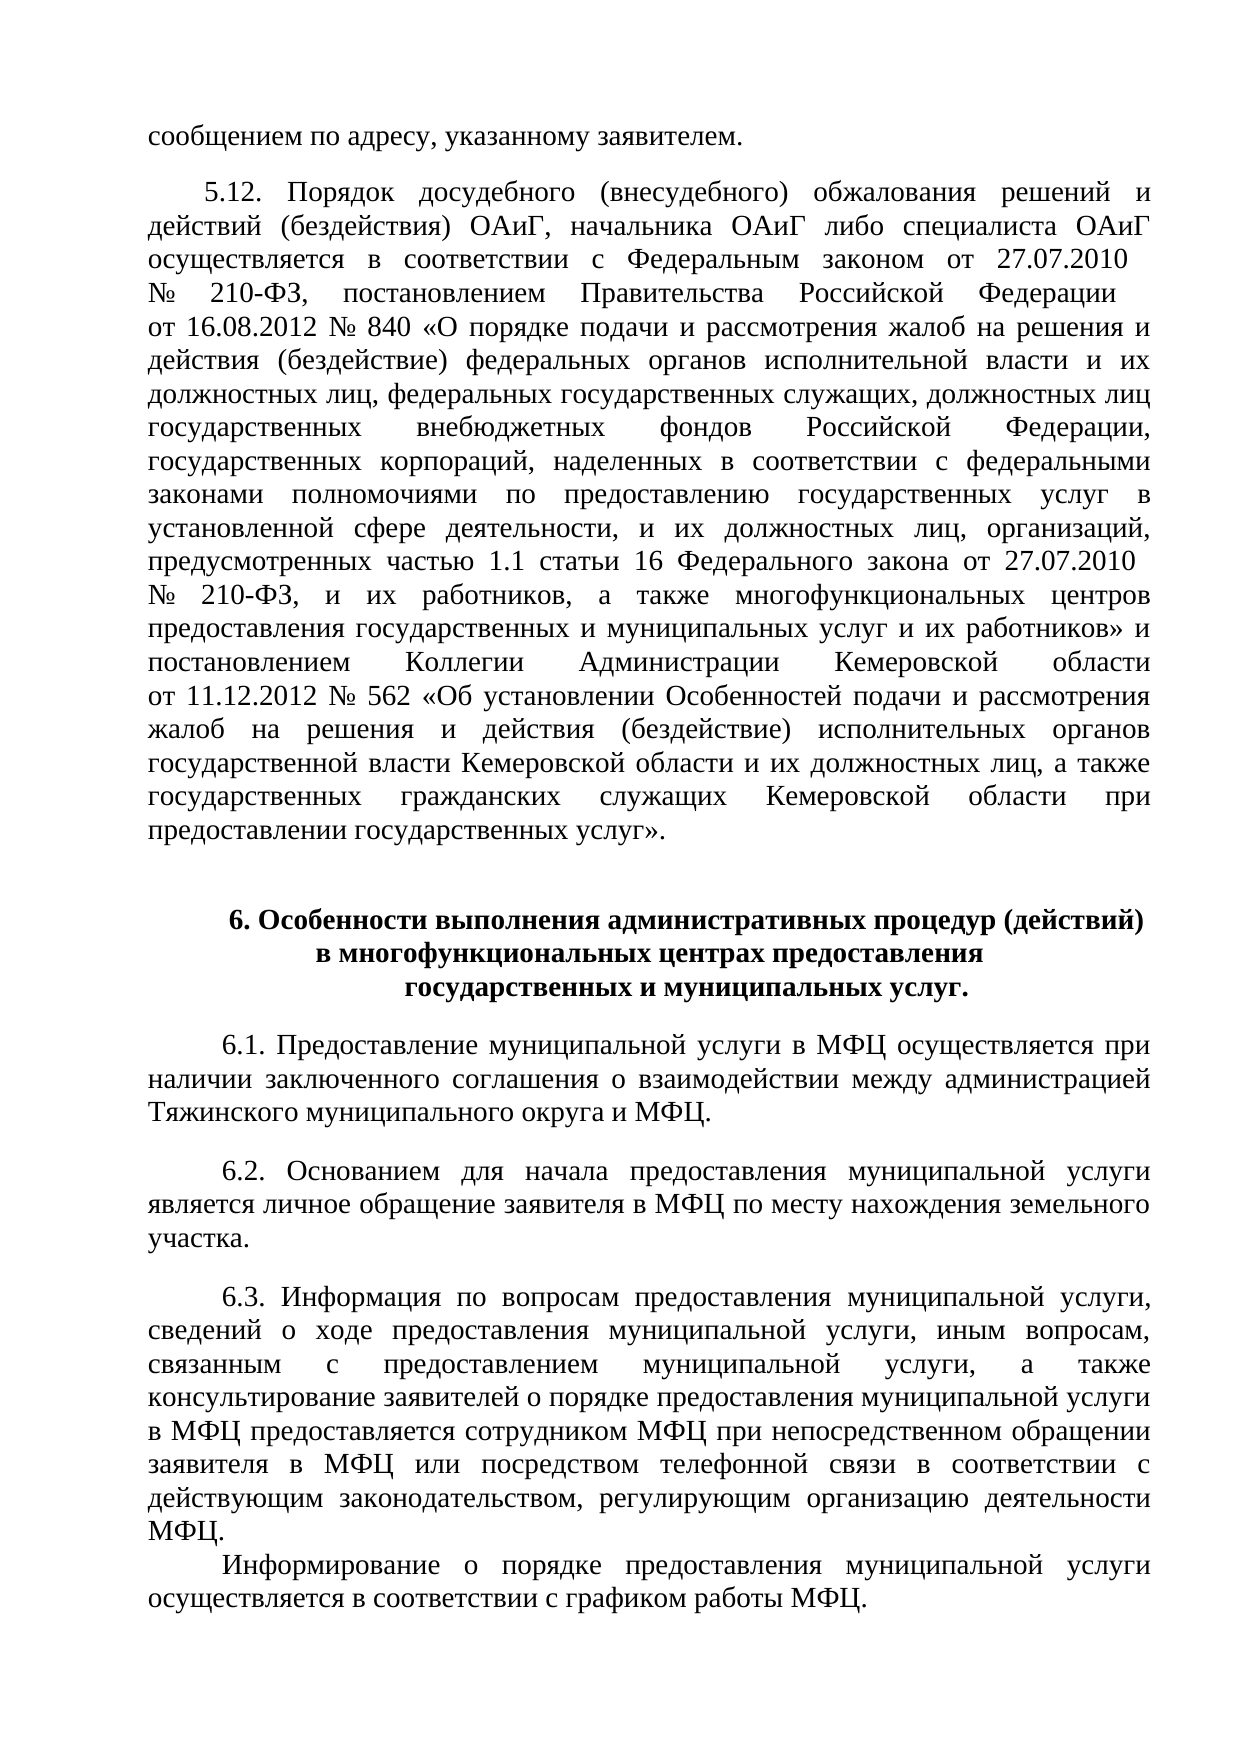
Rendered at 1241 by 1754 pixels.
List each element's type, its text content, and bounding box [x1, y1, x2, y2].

text 6.3. Информация по вопросам предоставления муниципальной услуги, сведений о ходе предоставления муниципальной услуги, иным вопросам, связанным с предоставлением муниципальной услуги, а также консультирование заявителей о порядке предоставления муниципальной услуги в МФЦ предоставляется сотрудником МФЦ при непосредственном обращении заявителя в МФЦ или посредством телефонной связи в соответствии с действующим законодательством, регулирующим организацию деятельности МФЦ. [148, 1279, 1152, 1547]
text 5.12. Порядок досудебного (внесудебного) обжалования решений и действий (бездействия) ОАиГ, начальника ОАиГ либо специалиста ОАиГ осуществляется в соответствии с Федеральным законом от 27.07.2010 № 210-ФЗ, постановлением Правительства Российской Федерации от 16.08.2012 № 840 «О порядке подачи и рассмотрения жалоб на решения и действия (бездействие) федеральных органов исполнительной власти и их должностных лиц, федеральных государственных служащих, должностных лиц государственных внебюджетных фондов Российской Федерации, государственных корпораций, наделенных в соответствии с федеральными законами полномочиями по предоставлению государственных услуг в установленной сфере деятельности, и их должностных лиц, организаций, предусмотренных частью 1.1 статьи 16 Федерального закона от 27.07.2010 № 210-ФЗ, и их работников, а также многофункциональных центров предоставления государственных и муниципальных услуг и их работников» и постановлением Коллегии Администрации Кемеровской области от 11.12.2012 № 562 «Об установлении Особенностей подачи и рассмотрения жалоб на решения и действия (бездействие) исполнительных органов государственной власти Кемеровской области и их должностных лиц, а также государственных гражданских служащих Кемеровской области при предоставлении государственных услуг». [148, 174, 1152, 845]
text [148, 118, 1152, 152]
text 6.1. Предоставление муниципальной услуги в МФЦ осуществляется при наличии заключенного соглашения о взаимодействии между администрацией Тяжинского муниципального округа и МФЦ. [148, 1027, 1152, 1128]
text Информирование о порядке предоставления муниципальной услуги осуществляется в соответствии с графиком работы МФЦ. [148, 1547, 1152, 1614]
text 6.2. Основанием для начала предоставления муниципальной услуги является личное обращение заявителя в МФЦ по месту нахождения земельного участка. [148, 1153, 1152, 1254]
text государственных и муниципальных услуг. [148, 969, 1152, 1002]
text 6. Особенности выполнения административных процедур (действий) в многофункциональных центрах предоставления [148, 902, 1152, 969]
